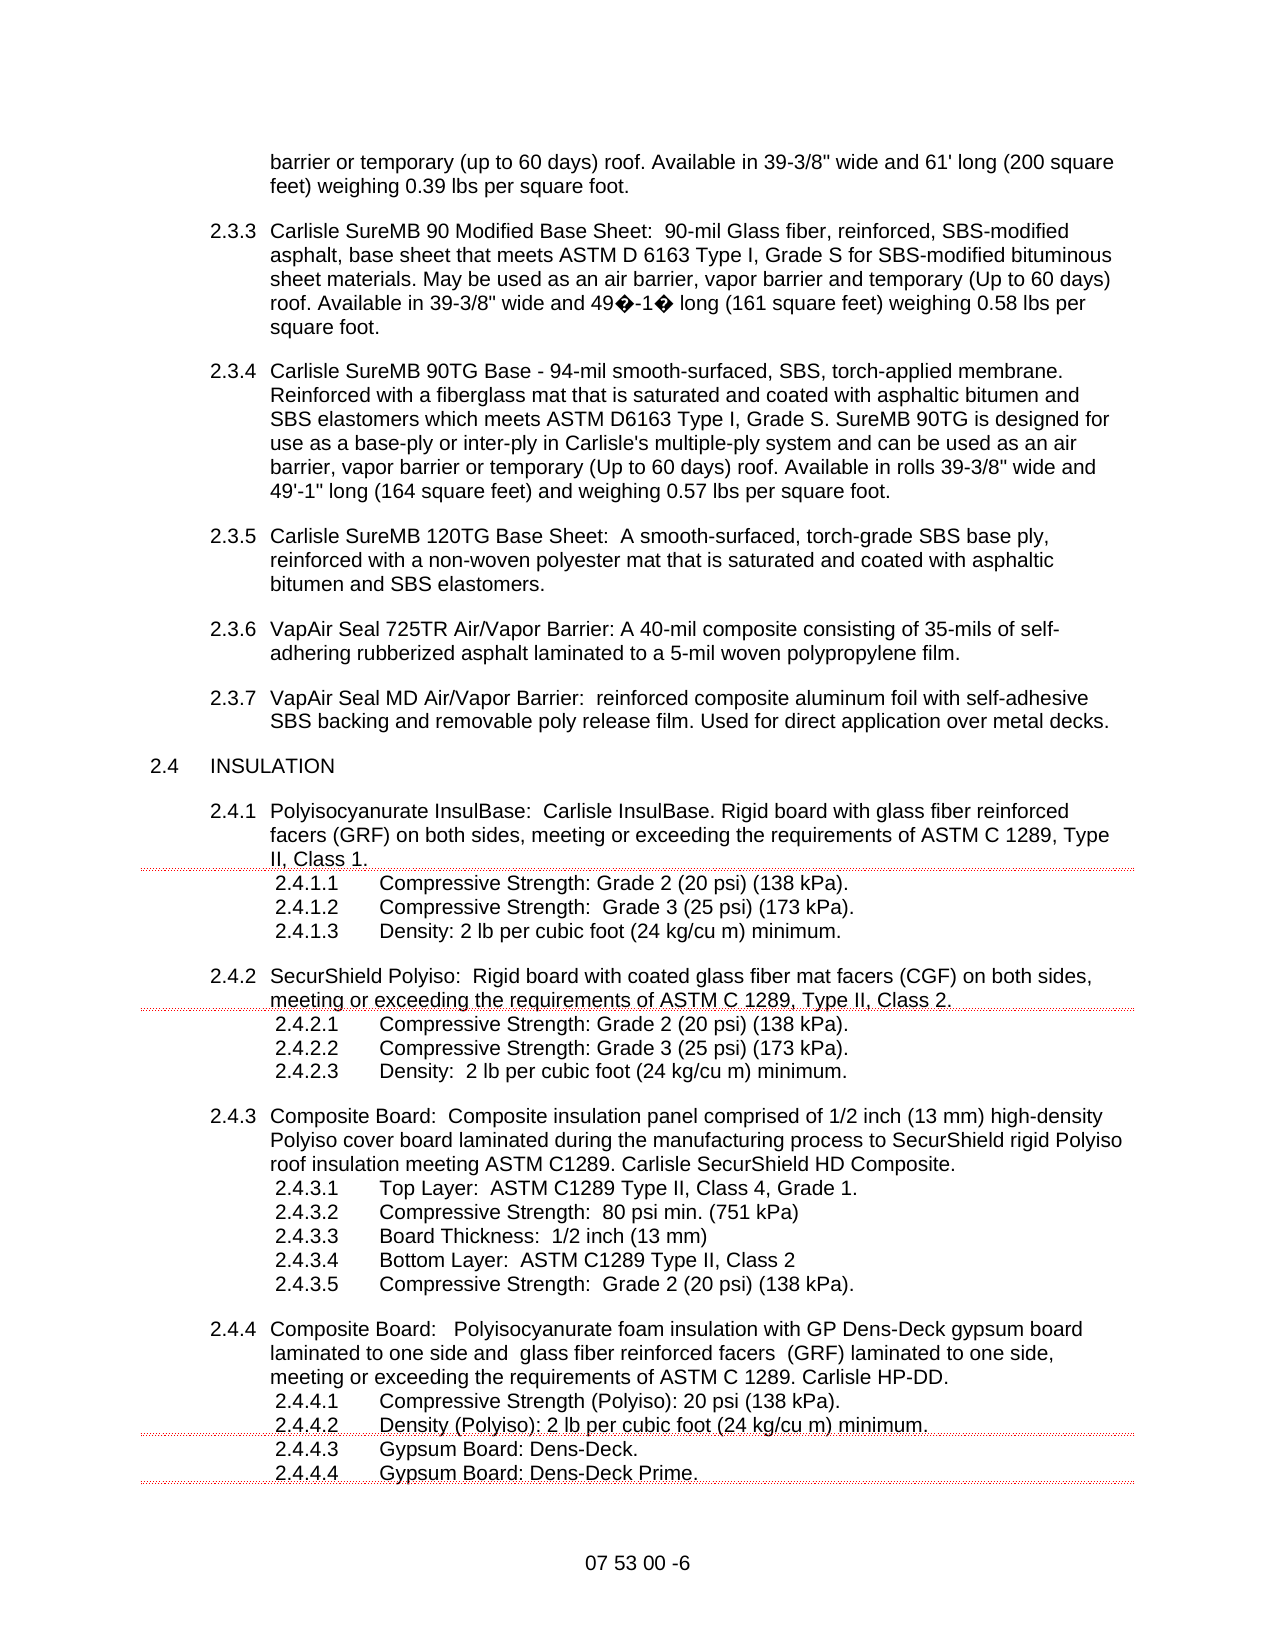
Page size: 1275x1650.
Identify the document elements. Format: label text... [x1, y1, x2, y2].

list Composite Board: Composite insulation panel comprised of 1/2 inch (13 mm) high-density Polyiso cover board laminated during the manufacturing process to SecurShield rigid Polyiso roof insulation meeting ASTM C1289. Carlisle SecurShield HD Composite. [210, 1104, 1125, 1176]
list Density: 2 lb per cubic foot (24 kg/cu m) minimum. [275, 919, 1125, 943]
list VapAir Seal 725TR Air/Vapor Barrier: A 40-mil composite consisting of 35-mils of self-adhering rubberized asphalt laminated to a 5-mil woven polypropylene film. [210, 617, 1125, 664]
list SecurShield Polyiso: Rigid board with coated glass fiber mat facers (CGF) on both sides, meeting or exceeding the requirements of ASTM C 1289, Type II, Class 2. [210, 963, 1125, 1011]
list Gypsum Board: Dens-Deck Prime. [275, 1460, 1125, 1484]
list Polyisocyanurate InsulBase: Carlisle InsulBase. Rigid board with glass fiber reinforced facers (GRF) on both sides, meeting or exceeding the requirements of ASTM C 1289, Type II, Class 1. [210, 799, 1125, 871]
list Compressive Strength: Grade 2 (20 psi) (138 kPa). [275, 871, 1125, 895]
list Carlisle SureMB 90 Modified Base Sheet: 90-mil Glass fiber, reinforced, SBS-modified asphalt, base sheet that meets ASTM D 6163 Type I, Grade S for SBS-modified bituminous sheet materials. May be used as an air barrier, vapor barrier and temporary (Up to 60 days) roof. Available in 39-3/8" wide and 49�-1� long (161 square feet) weighing 0.58 lbs per square foot. [210, 219, 1125, 338]
list Carlisle SureMB 90TG Base - 94-mil smooth-surfaced, SBS, torch-applied membrane. Reinforced with a fiberglass mat that is saturated and coated with asphaltic bitumen and SBS elastomers which meets ASTM D6163 Type I, Grade S. SureMB 90TG is designed for use as a base-ply or inter-ply in Carlisle's multiple-ply system and can be used as an air barrier, vapor barrier or temporary (Up to 60 days) roof. Available in rolls 39-3/8" wide and 49'-1" long (164 square feet) and weighing 0.57 lbs per square foot. [210, 359, 1125, 503]
list Compressive Strength: Grade 2 (20 psi) (138 kPa). [275, 1011, 1125, 1035]
list Carlisle SureMB 120TG Base Sheet: A smooth-surfaced, torch-grade SBS base ply, reinforced with a non-woven polyester mat that is saturated and coated with asphaltic bitumen and SBS elastomers. [210, 524, 1125, 596]
list Gypsum Board: Dens-Deck. [275, 1436, 1125, 1460]
list Compressive Strength: Grade 3 (25 psi) (173 kPa). [275, 895, 1125, 919]
list Compressive Strength: 80 psi min. (751 kPa) [275, 1200, 1125, 1224]
list VapAir Seal MD Air/Vapor Barrier: reinforced composite aluminum foil with self-adhesive SBS backing and removable poly release film. Used for direct application over metal decks. [210, 685, 1125, 733]
list Top Layer: ASTM C1289 Type II, Class 4, Grade 1. [275, 1176, 1125, 1200]
list Composite Board: Polyisocyanurate foam insulation with GP Dens-Deck gypsum board laminated to one side and glass fiber reinforced facers (GRF) laminated to one side, meeting or exceeding the requirements of ASTM C 1289. Carlisle HP-DD. [210, 1317, 1125, 1388]
list Compressive Strength: Grade 2 (20 psi) (138 kPa). [275, 1272, 1125, 1296]
list Density: 2 lb per cubic foot (24 kg/cu m) minimum. [275, 1059, 1125, 1083]
list Bottom Layer: ASTM C1289 Type II, Class 2 [275, 1248, 1125, 1272]
list Density (Polyiso): 2 lb per cubic foot (24 kg/cu m) minimum. [275, 1412, 1125, 1436]
list Board Thickness: 1/2 inch (13 mm) [275, 1224, 1125, 1248]
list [210, 150, 1125, 198]
list Compressive Strength (Polyiso): 20 psi (138 kPa). [275, 1388, 1125, 1412]
list Compressive Strength: Grade 3 (25 psi) (173 kPa). [275, 1035, 1125, 1059]
list INSULATION [150, 754, 1125, 778]
